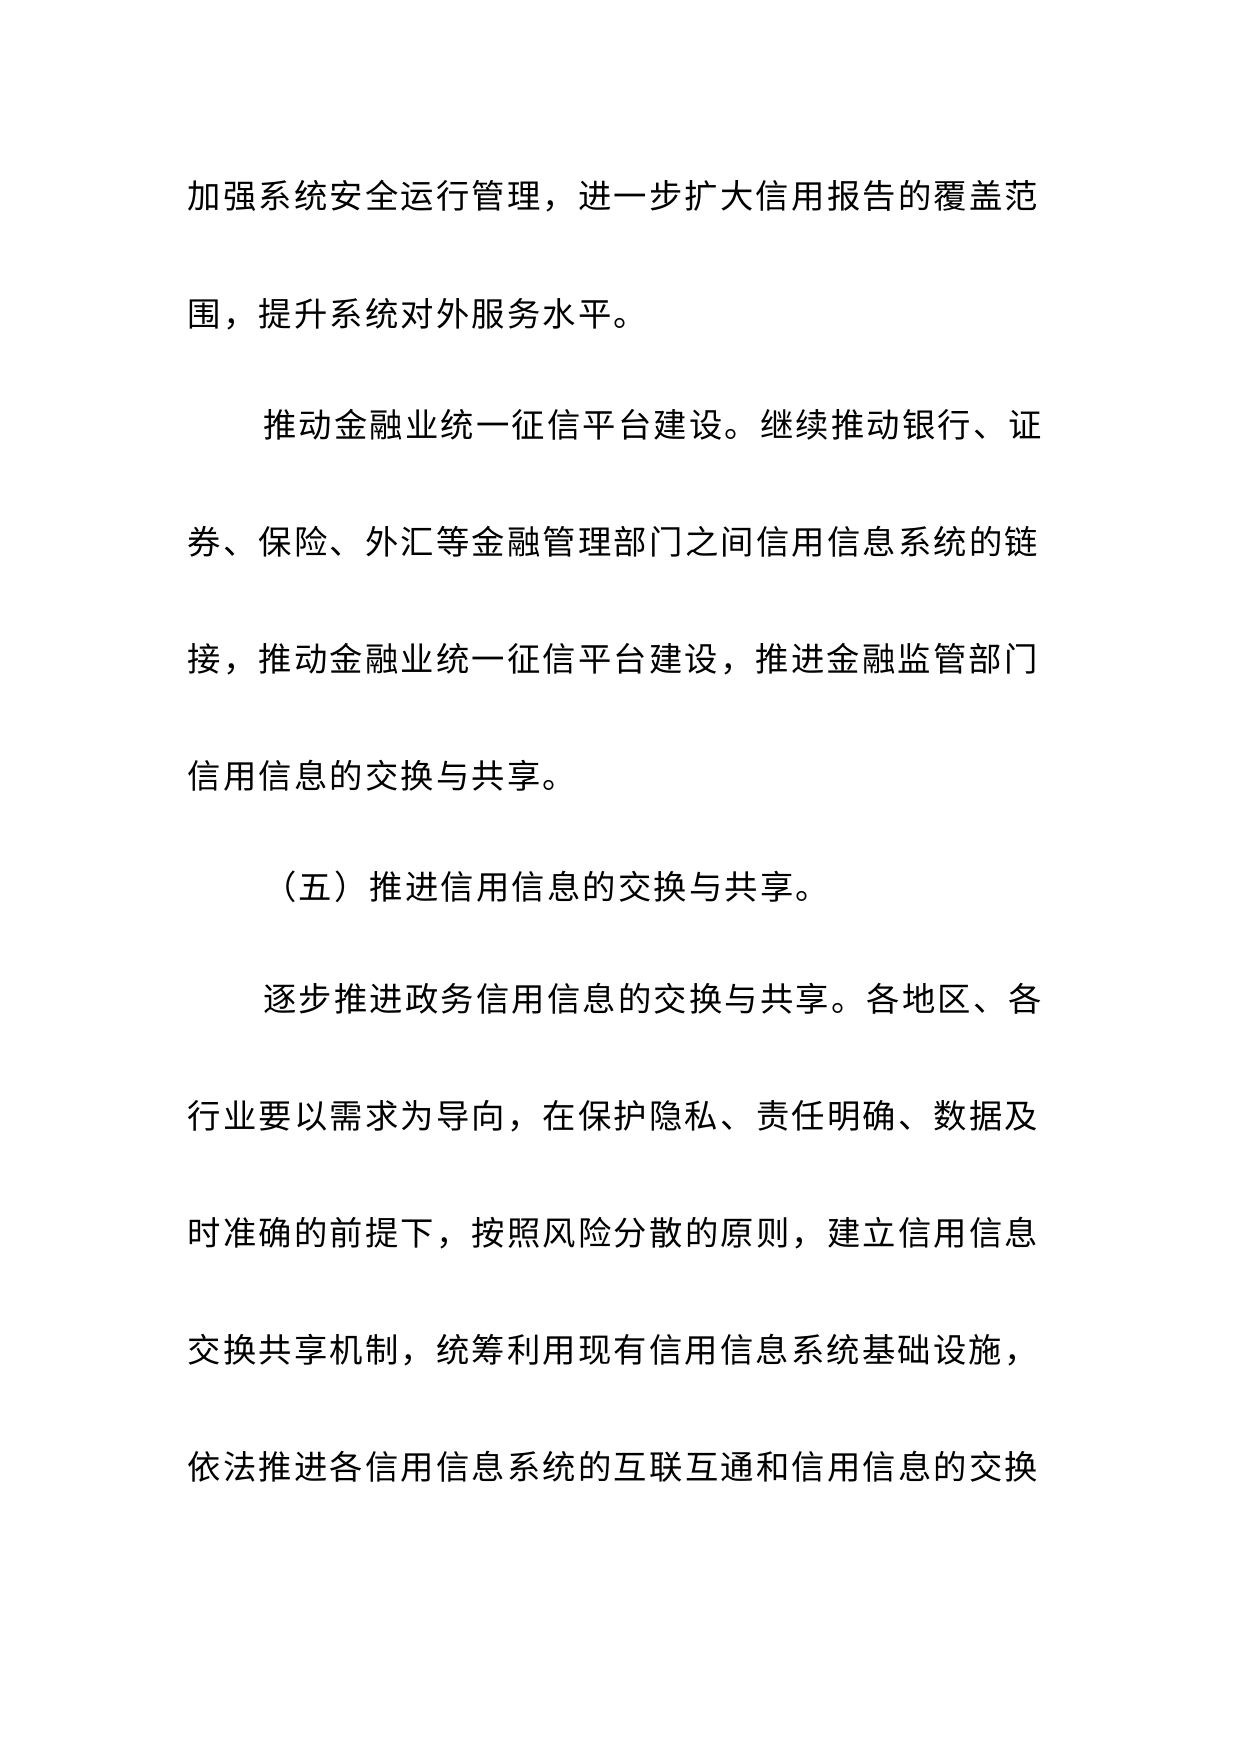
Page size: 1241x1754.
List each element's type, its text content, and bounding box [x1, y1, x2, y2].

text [187, 162, 1053, 344]
text （五）推进信用信息的交换与共享。 [187, 853, 1053, 918]
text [187, 964, 1053, 1497]
text 推动金融业统一征信平台建设。继续推动银行、证券、保险、外汇等金融管理部门之间信用信息系统的链接，推动金融业统一征信平台建设，推进金融监管部门信用信息的交换与共享。 [187, 390, 1053, 806]
